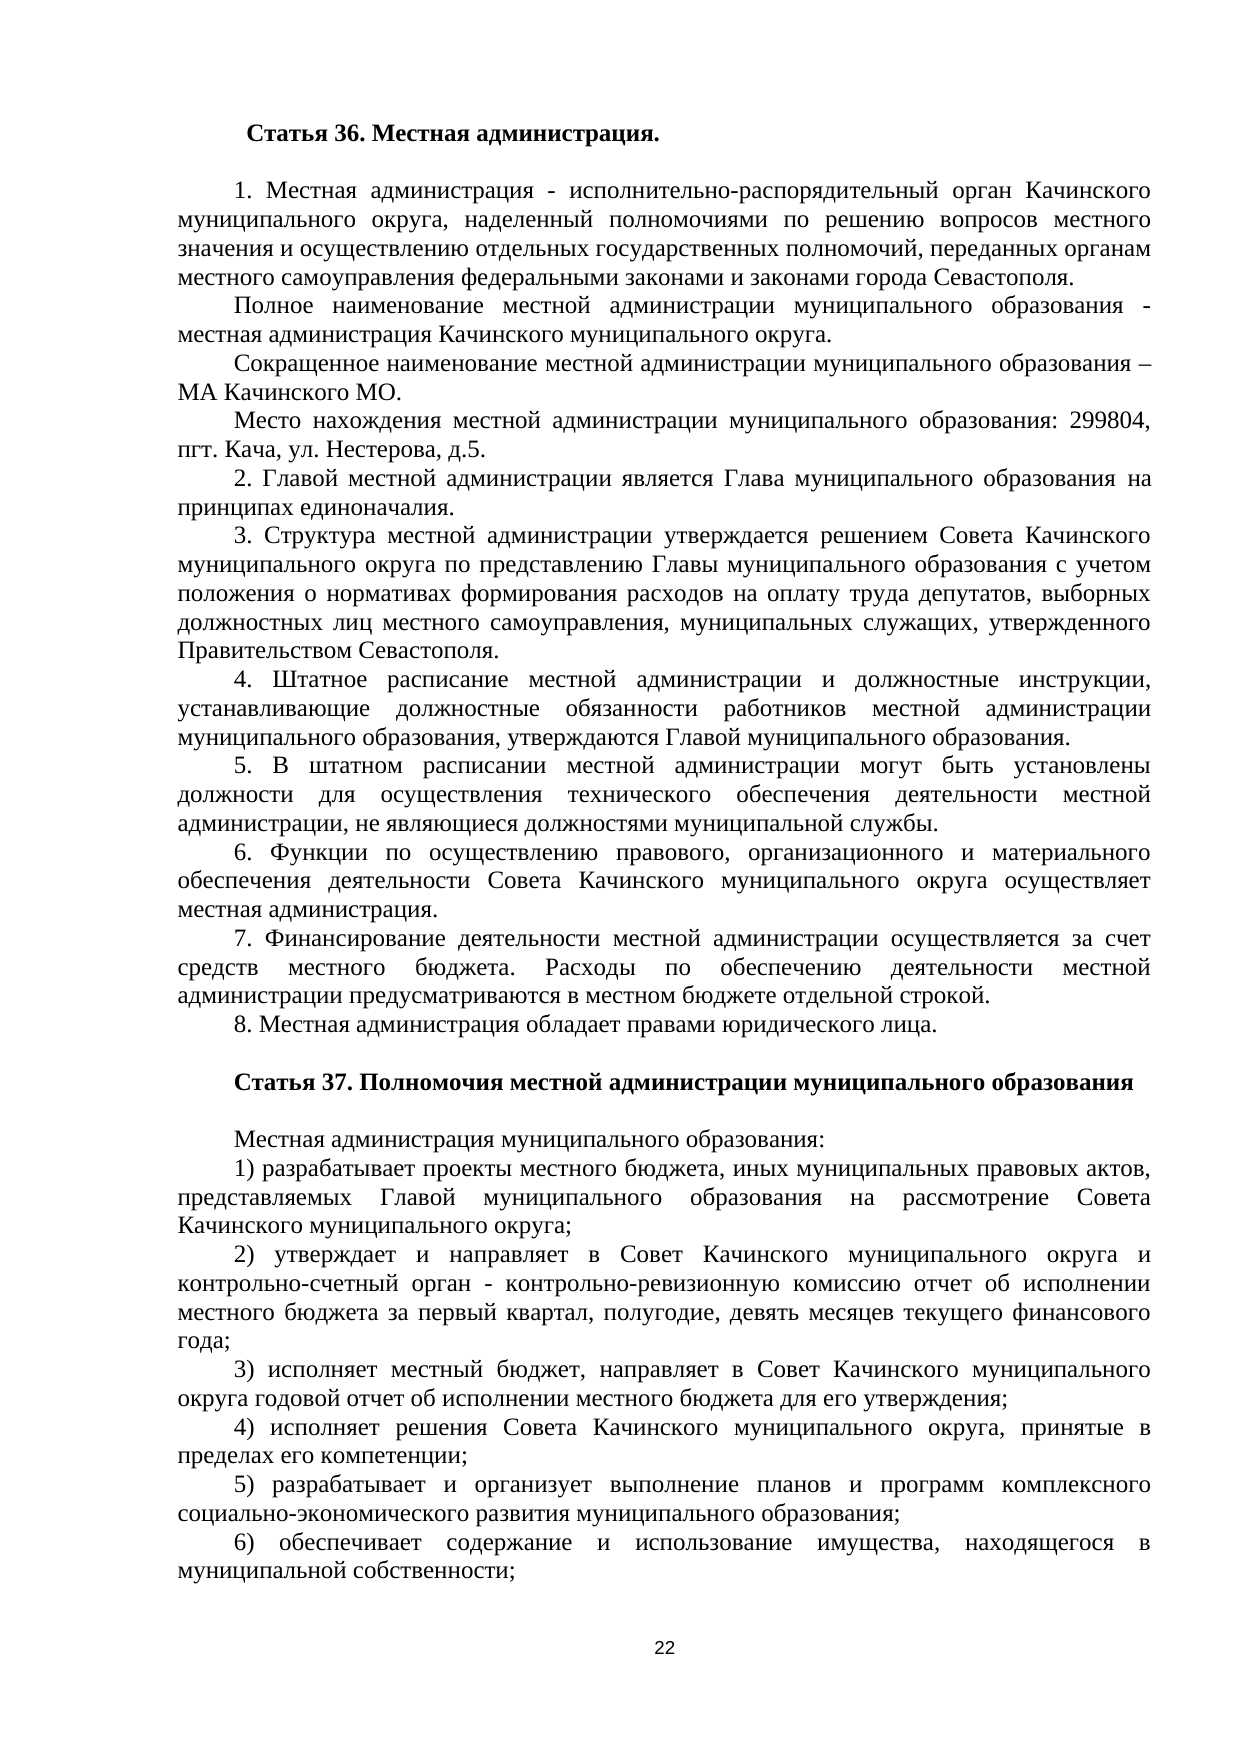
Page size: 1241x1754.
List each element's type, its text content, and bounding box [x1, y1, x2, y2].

text 6) обеспечивает содержание и использование имущества, находящегося в муниципальной собственности; [177, 1527, 1152, 1584]
text 2. Главой местной администрации является Глава муниципального образования на принципах единоначалия. [177, 463, 1152, 521]
text 8. Местная администрация обладает правами юридического лица. [177, 1009, 1152, 1038]
text 3. Структура местной администрации утверждается решением Совета Качинского муниципального округа по представлению Главы муниципального образования с учетом положения о нормативах формирования расходов на оплату труда депутатов, выборных должностных лиц местного самоуправления, муниципальных служащих, утвержденного Правительством Севастополя. [177, 521, 1152, 664]
text 5. В штатном расписании местной администрации могут быть установлены должности для осуществления технического обеспечения деятельности местной администрации, не являющиеся должностями муниципальной службы. [177, 751, 1152, 837]
text Статья 37. Полномочия местной администрации муниципального образования [177, 1067, 1152, 1096]
text 7. Финансирование деятельности местной администрации осуществляется за счет средств местного бюджета. Расходы по обеспечению деятельности местной администрации предусматриваются в местном бюджете отдельной строкой. [177, 923, 1152, 1009]
text Место нахождения местной администрации муниципального образования: 299804, пгт. Кача, ул. Нестерова, д.5. [177, 406, 1152, 463]
text 6. Функции по осуществлению правового, организационного и материального обеспечения деятельности Совета Качинского муниципального округа осуществляет местная администрация. [177, 837, 1152, 923]
text 1. Местная администрация - исполнительно-распорядительный орган Качинского муниципального округа, наделенный полномочиями по решению вопросов местного значения и осуществлению отдельных государственных полномочий, переданных органам местного самоуправления федеральными законами и законами города Севастополя. [177, 176, 1152, 291]
text Полное наименование местной администрации муниципального образования - местная администрация Качинского муниципального округа. [177, 291, 1152, 348]
text 2) утверждает и направляет в Совет Качинского муниципального округа и контрольно-счетный орган - контрольно-ревизионную комиссию отчет об исполнении местного бюджета за первый квартал, полугодие, девять месяцев текущего финансового года; [177, 1239, 1152, 1354]
text Местная администрация муниципального образования: [177, 1124, 1152, 1153]
text 3) исполняет местный бюджет, направляет в Совет Качинского муниципального округа годовой отчет об исполнении местного бюджета для его утверждения; [177, 1354, 1152, 1412]
text Сокращенное наименование местной администрации муниципального образования – МА Качинского МО. [177, 348, 1152, 406]
text 5) разрабатывает и организует выполнение планов и программ комплексного социально-экономического развития муниципального образования; [177, 1469, 1152, 1527]
text Статья 36. Местная администрация. [177, 118, 1152, 147]
text 4) исполняет решения Совета Качинского муниципального округа, принятые в пределах его компетенции; [177, 1412, 1152, 1469]
text 4. Штатное расписание местной администрации и должностные инструкции, устанавливающие должностные обязанности работников местной администрации муниципального образования, утверждаются Главой муниципального образования. [177, 664, 1152, 751]
text 1) разрабатывает проекты местного бюджета, иных муниципальных правовых актов, представляемых Главой муниципального образования на рассмотрение Совета Качинского муниципального округа; [177, 1153, 1152, 1239]
